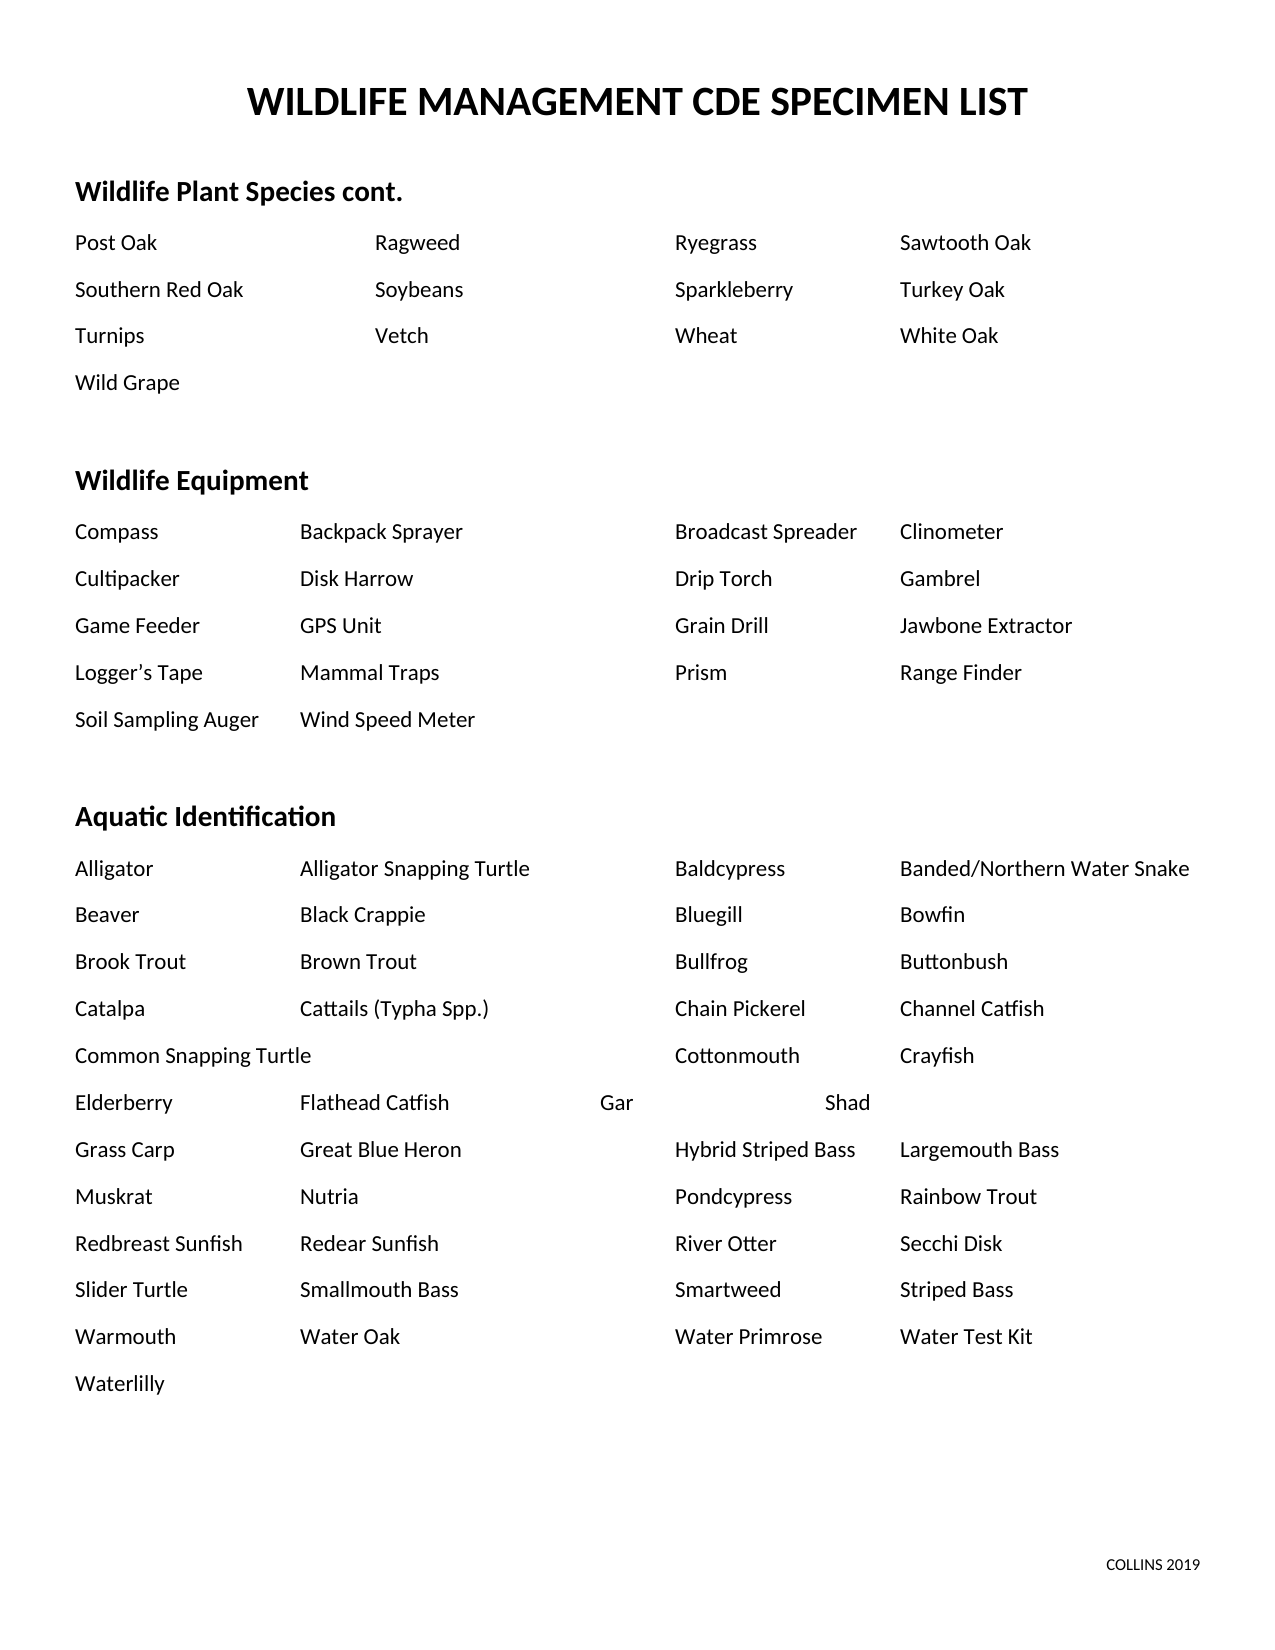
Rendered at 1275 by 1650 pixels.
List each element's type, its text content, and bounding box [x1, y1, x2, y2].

text Cultipacker Disk Harrow Drip Torch Gambrel [75, 564, 1200, 592]
text Slider Turtle Smallmouth Bass Smartweed Striped Bass [75, 1276, 1200, 1303]
text Wild Grape [75, 368, 1200, 396]
text Elderberry Flathead Catfish Gar Shad [75, 1088, 1200, 1116]
text Compass Backpack Sprayer Broadcast Spreader Clinometer [75, 517, 1200, 545]
text Wildlife Equipment [75, 462, 1200, 498]
text Aquatic Identification [75, 798, 1200, 834]
text Logger’s Tape Mammal Traps Prism Range Finder [75, 658, 1200, 686]
text Alligator Alligator Snapping Turtle Baldcypress Banded/Northern Water Snake [75, 854, 1200, 882]
text Brook Trout Brown Trout Bullfrog Buttonbush [75, 947, 1200, 975]
text Grass Carp Great Blue Heron Hybrid Striped Bass Largemouth Bass [75, 1135, 1200, 1163]
text Turnips Vetch Wheat White Oak [75, 322, 1200, 349]
text Beaver Black Crappie Bluegill Bowfin [75, 901, 1200, 928]
text Warmouth Water Oak Water Primrose Water Test Kit [75, 1322, 1200, 1350]
text Common Snapping Turtle Cottonmouth Crayfish [75, 1041, 1200, 1069]
text Southern Red Oak Soybeans Sparkleberry Turkey Oak [75, 275, 1200, 303]
text Game Feeder GPS Unit Grain Drill Jawbone Extractor [75, 611, 1200, 639]
text Muskrat Nutria Pondcypress Rainbow Trout [75, 1182, 1200, 1210]
text Redbreast Sunfish Redear Sunfish River Otter Secchi Disk [75, 1229, 1200, 1257]
text Waterlilly [75, 1369, 1200, 1397]
text Catalpa Cattails (Typha Spp.) Chain Pickerel Channel Catfish [75, 994, 1200, 1022]
text Soil Sampling Auger Wind Speed Meter [75, 705, 1200, 733]
text Post Oak Ragweed Ryegrass Sawtooth Oak [75, 228, 1200, 256]
text Wildlife Plant Species cont. [75, 173, 1200, 208]
